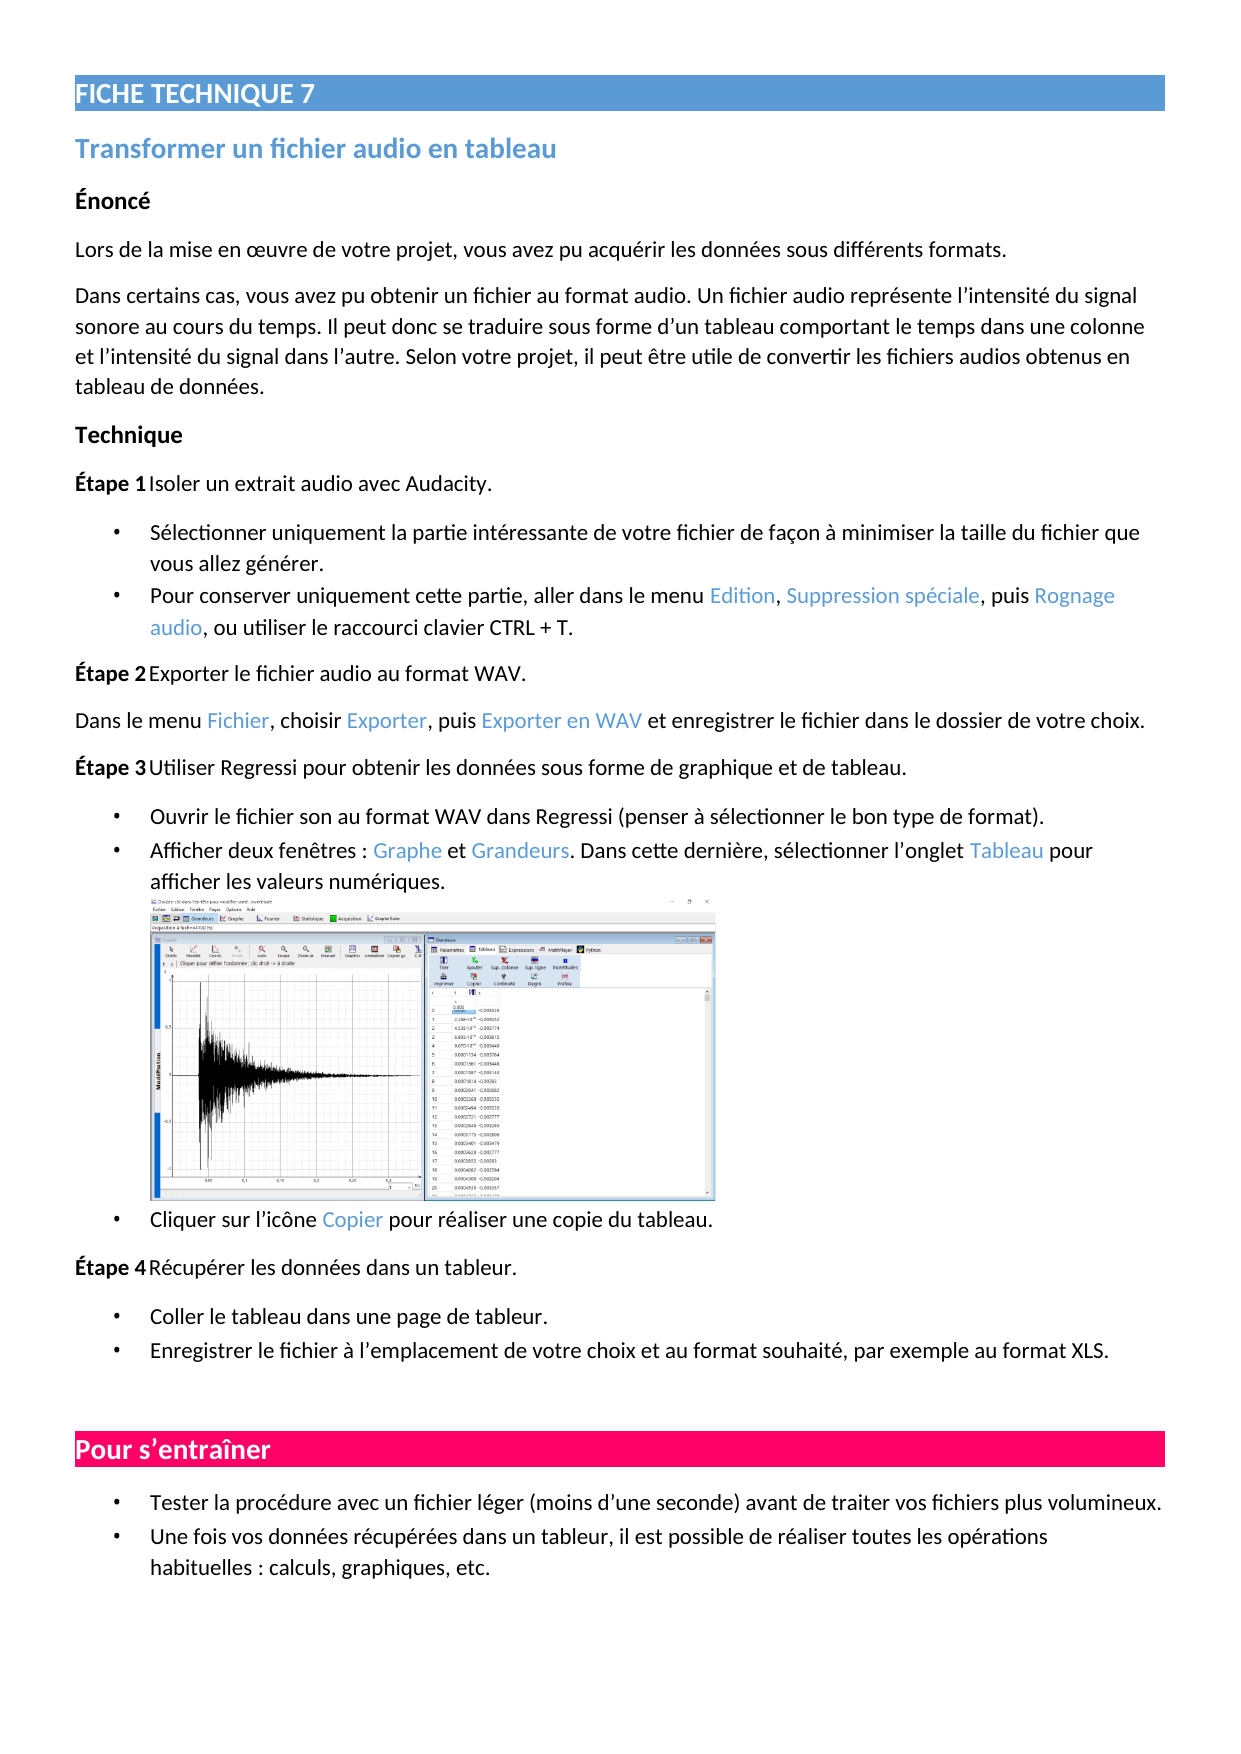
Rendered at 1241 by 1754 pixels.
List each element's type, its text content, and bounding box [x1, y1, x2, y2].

text Énoncé [75, 185, 1165, 216]
list Ouvrir le fichier son au format WAV dans Regressi (penser à sélectionner le bon type de format). [112, 800, 1165, 831]
picture [150, 897, 716, 1201]
text Pour s’entraîner [75, 1431, 1165, 1467]
list Tester la procédure avec un fichier léger (moins d’une seconde) avant de traiter vos fichiers plus volumineux. [112, 1486, 1165, 1518]
text Étape 3 Utiliser Regressi pour obtenir les données sous forme de graphique et de tableau. [75, 753, 1165, 781]
list Afficher deux fenêtres : Graphe et Grandeurs. Dans cette dernière, sélectionner l’onglet Tableau pour afficher les valeurs numériques. [112, 834, 1165, 895]
text Technique [75, 419, 1165, 450]
text FICHE TECHNIQUE 7 [75, 75, 1165, 111]
text Étape 4 Récupérer les données dans un tableur. [75, 1253, 1165, 1281]
list Sélectionner uniquement la partie intéressante de votre fichier de façon à minimiser la taille du fichier que vous allez générer. [112, 516, 1165, 577]
text Étape 1 Isoler un extrait audio avec Audacity. [75, 469, 1165, 497]
text Dans certains cas, vous avez pu obtenir un fichier au format audio. Un fichier audio représente l’intensité du signal sonore au cours du temps. Il peut donc se traduire sous forme d’un tableau comportant le temps dans une colonne et l’intensité du signal dans l’autre. Selon votre projet, il peut être utile de convertir les fichiers audios obtenus en tableau de données. [75, 282, 1165, 400]
list Une fois vos données récupérées dans un tableur, il est possible de réaliser toutes les opérations habituelles : calculs, graphiques, etc. [112, 1520, 1165, 1582]
list Coller le tableau dans une page de tableur. [112, 1300, 1165, 1331]
text Dans le menu Fichier, choisir Exporter, puis Exporter en WAV et enregistrer le fichier dans le dossier de votre choix. [75, 706, 1165, 734]
list Pour conserver uniquement cette partie, aller dans le menu Edition, Suppression spéciale, puis Rognage audio, ou utiliser le raccourci clavier CTRL + T. [112, 579, 1165, 641]
text Étape 2 Exporter le fichier audio au format WAV. [75, 659, 1165, 688]
list Enregistrer le fichier à l’emplacement de votre choix et au format souhaité, par exemple au format XLS. [112, 1334, 1165, 1365]
list Cliquer sur l’icône Copier pour réaliser une copie du tableau. [112, 1203, 1165, 1234]
text Transformer un fichier audio en tableau [75, 130, 1165, 166]
text Lors de la mise en œuvre de votre projet, vous avez pu acquérir les données sous différents formats. [75, 235, 1165, 263]
